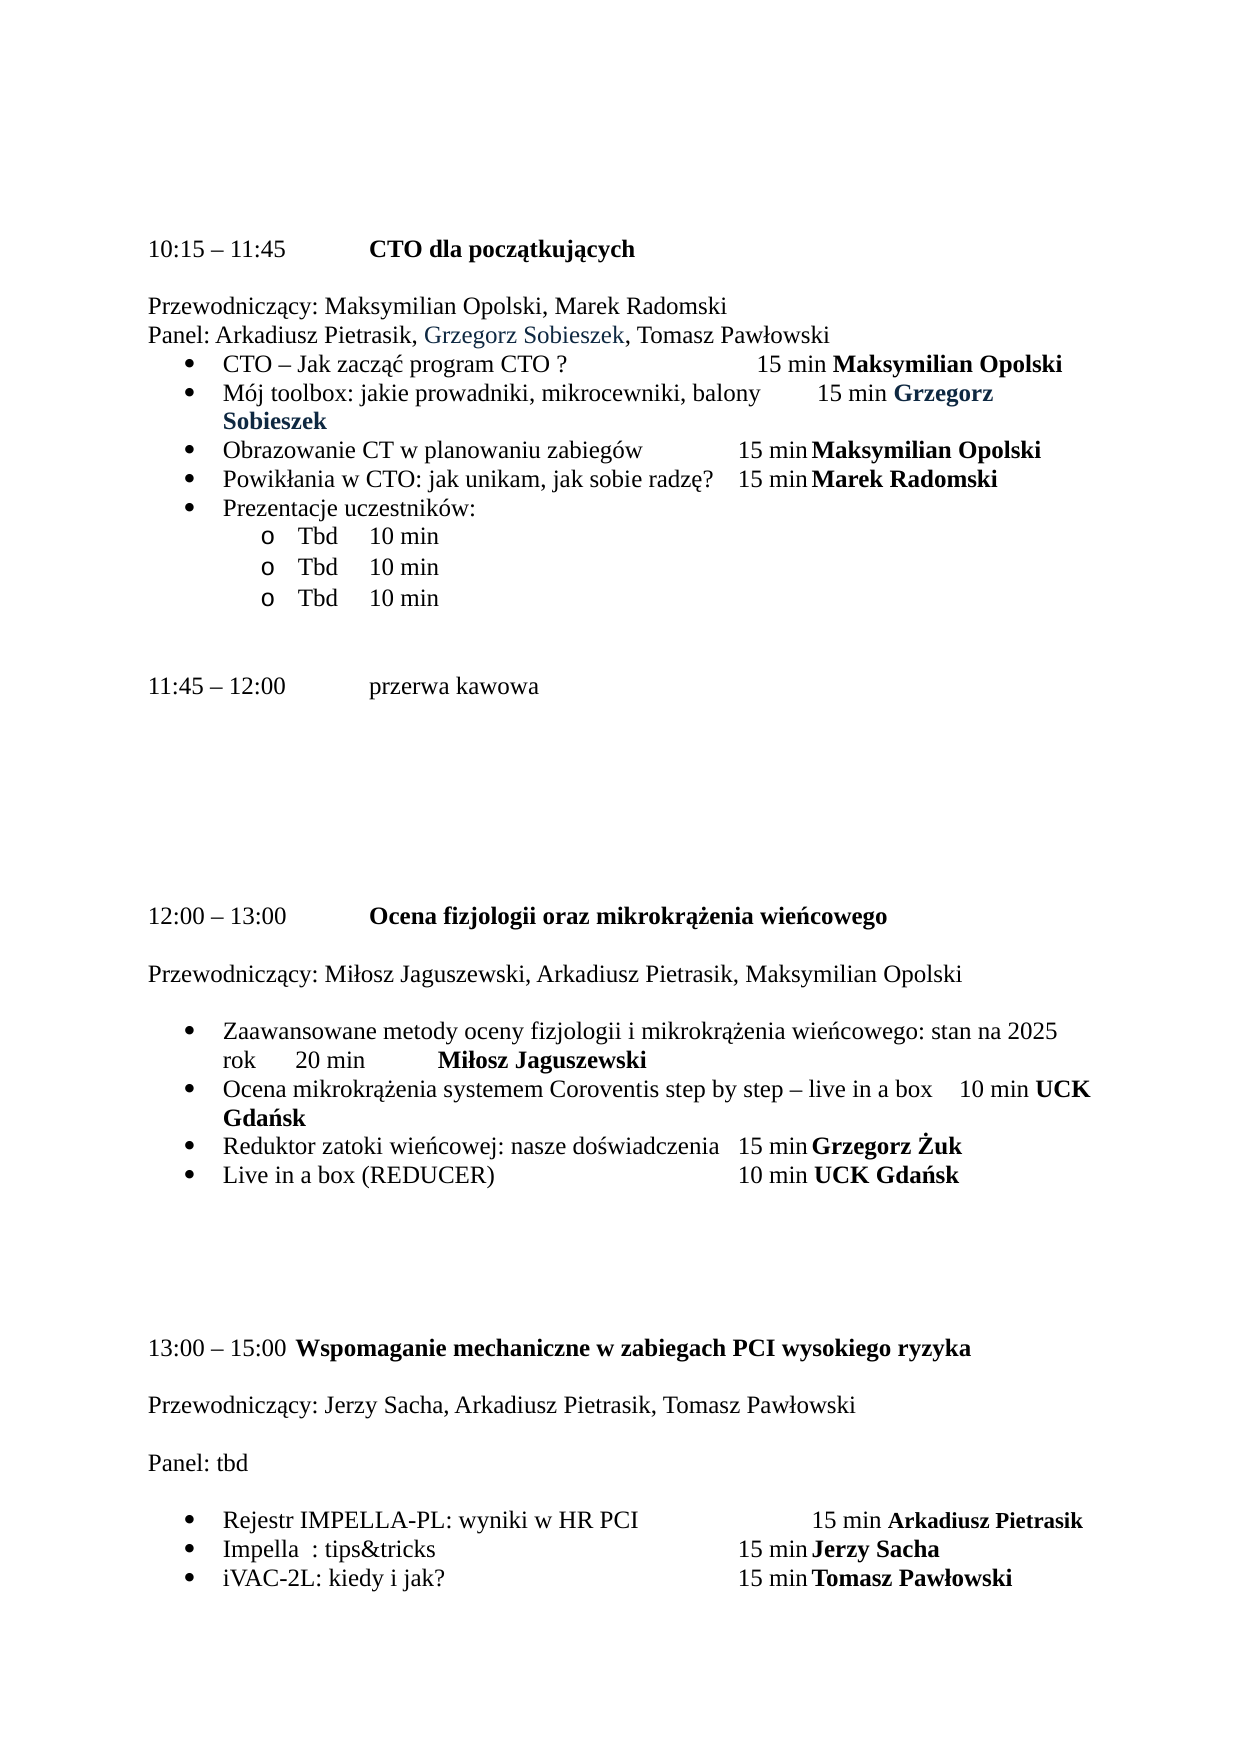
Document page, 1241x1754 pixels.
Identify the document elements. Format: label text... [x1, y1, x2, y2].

text Panel: Arkadiusz Pietrasik, Grzegorz Sobieszek, Tomasz Pawłowski [148, 320, 1093, 349]
list Reduktor zatoki wieńcowej: nasze doświadczenia 15 min Grzegorz Żuk [185, 1131, 1093, 1160]
list Tbd 10 min [260, 552, 1093, 583]
list Tbd 10 min [260, 583, 1093, 614]
list Rejestr IMPELLA-PL: wyniki w HR PCI 15 min Arkadiusz Pietrasik [185, 1505, 1093, 1534]
text 11:45 – 12:00 przerwa kawowa [148, 671, 1093, 700]
text Przewodniczący: Jerzy Sacha, Arkadiusz Pietrasik, Tomasz Pawłowski [148, 1390, 1093, 1419]
list Impella : tips&tricks 15 min Jerzy Sacha [185, 1534, 1093, 1563]
list Zaawansowane metody oceny fizjologii i mikrokrążenia wieńcowego: stan na 2025 rok 20 min Miłosz Jaguszewski [185, 1016, 1093, 1074]
text 13:00 – 15:00 Wspomaganie mechaniczne w zabiegach PCI wysokiego ryzyka [148, 1333, 1093, 1361]
list Powikłania w CTO: jak unikam, jak sobie radzę? 15 min Marek Radomski [185, 464, 1093, 493]
list Ocena mikrokrążenia systemem Coroventis step by step – live in a box 10 min UCK Gdańsk [185, 1074, 1093, 1131]
text Panel: tbd [148, 1448, 1093, 1476]
list CTO – Jak zacząć program CTO ? 15 min Maksymilian Opolski [185, 349, 1093, 378]
text 10:15 – 11:45 CTO dla początkujących [148, 234, 1093, 263]
list iVAC-2L: kiedy i jak? 15 min Tomasz Pawłowski [185, 1563, 1093, 1591]
list Obrazowanie CT w planowaniu zabiegów 15 min Maksymilian Opolski [185, 435, 1093, 464]
text 12:00 – 13:00 Ocena fizjologii oraz mikrokrążenia wieńcowego [148, 901, 1093, 930]
list Mój toolbox: jakie prowadniki, mikrocewniki, balony 15 min Grzegorz Sobieszek [185, 378, 1093, 435]
list Live in a box (REDUCER) 10 min UCK Gdańsk [185, 1160, 1093, 1189]
list Tbd 10 min [260, 521, 1093, 552]
text Przewodniczący: Maksymilian Opolski, Marek Radomski [148, 291, 1093, 320]
text Przewodniczący: Miłosz Jaguszewski, Arkadiusz Pietrasik, Maksymilian Opolski [148, 959, 1093, 988]
list Prezentacje uczestników: [185, 493, 1093, 521]
